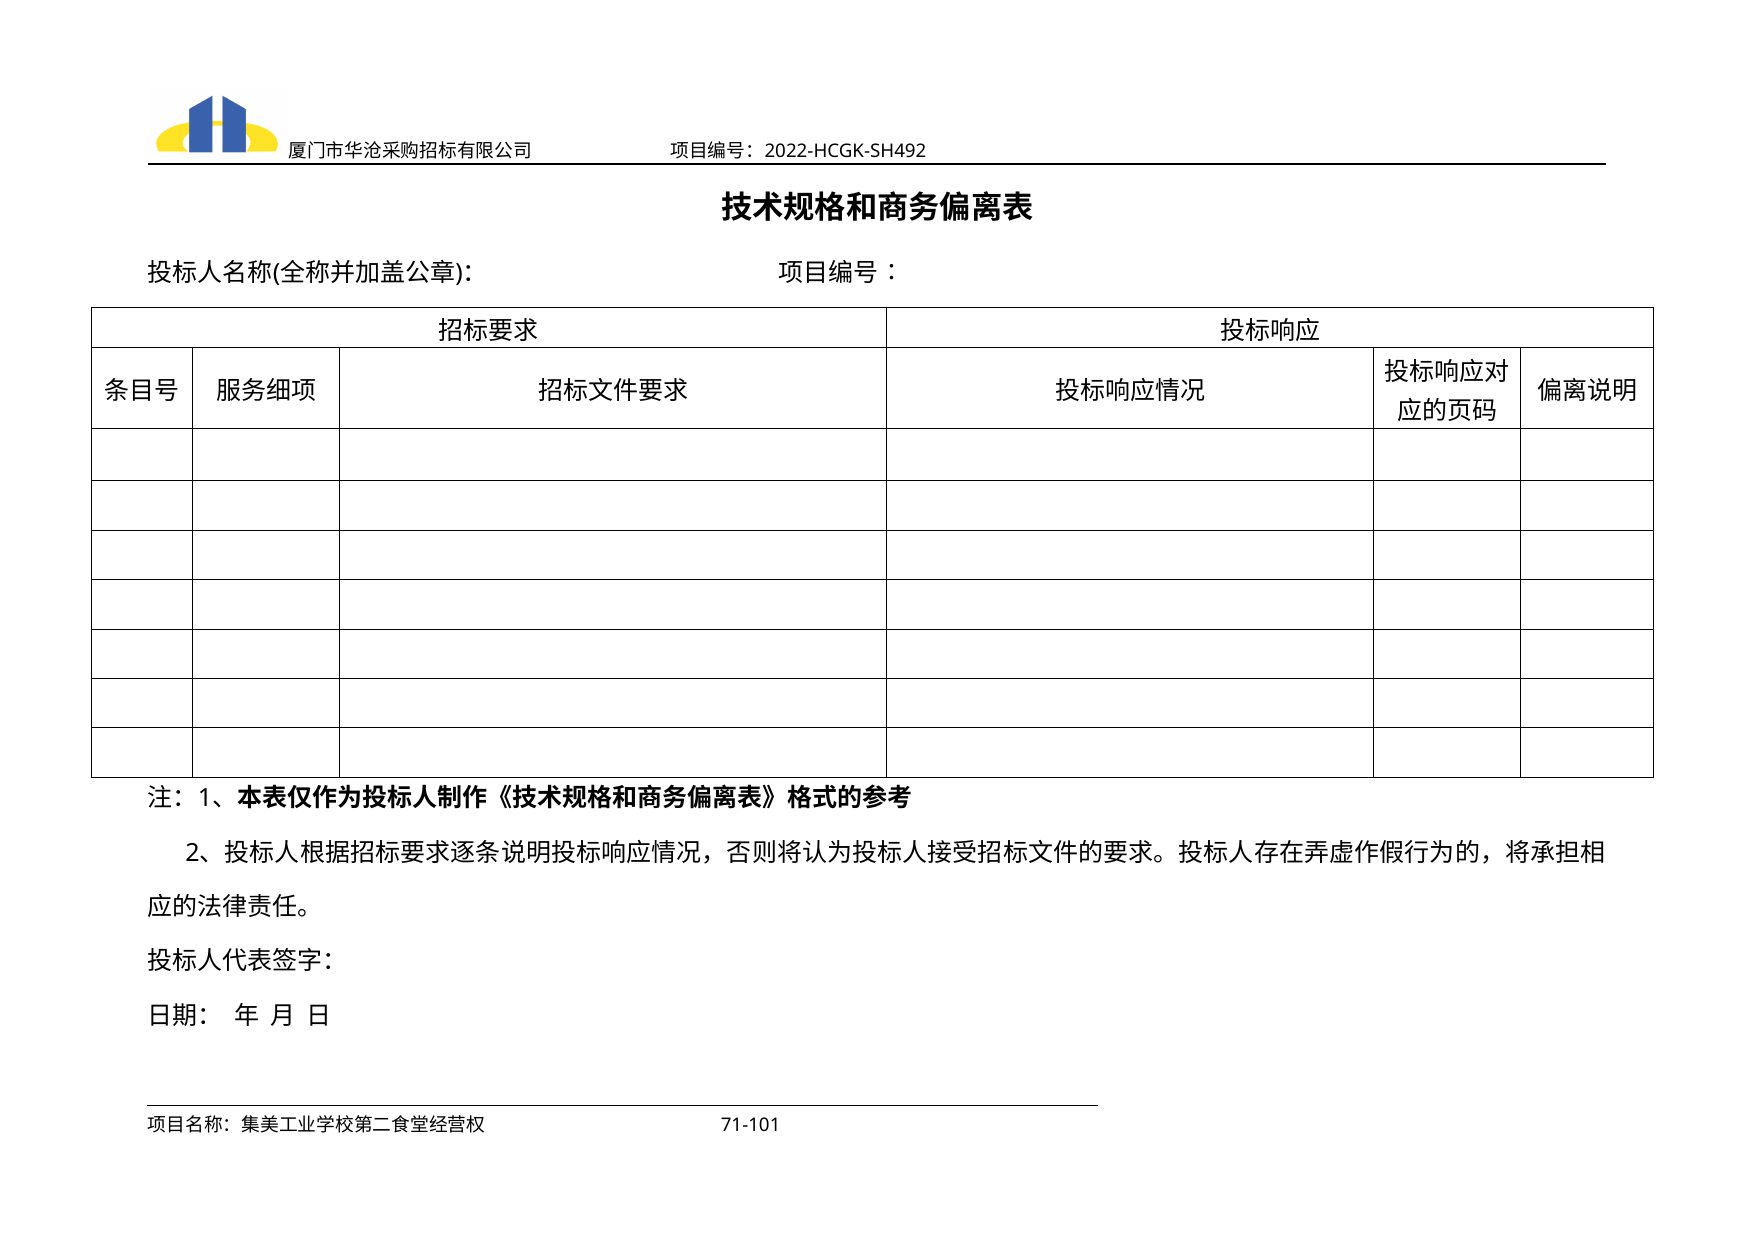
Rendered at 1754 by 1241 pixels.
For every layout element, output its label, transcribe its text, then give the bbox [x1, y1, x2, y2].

table_cell [92, 481, 192, 530]
table_cell [92, 580, 192, 628]
table_cell [193, 580, 339, 628]
text 注：1、本表仅作为投标人制作《技术规格和商务偏离表》格式的参考 [148, 778, 1606, 814]
table_cell 投标响应对应的页码 [1374, 348, 1520, 427]
table_cell [887, 679, 1373, 727]
table_cell [340, 580, 886, 628]
table_header 投标响应 [887, 308, 1653, 347]
table_cell [340, 728, 886, 777]
table_cell [340, 531, 886, 579]
table_cell [340, 429, 886, 480]
text 投标人名称(全称并加盖公章)： 项目编号∶ [148, 252, 1606, 288]
table_cell [1374, 429, 1520, 480]
table_cell [1374, 728, 1520, 777]
text 日期： 年 月 日 [148, 995, 1606, 1031]
table_cell 偏离说明 [1521, 348, 1653, 427]
table_cell [92, 531, 192, 579]
table_cell [92, 728, 192, 777]
table_cell [1521, 429, 1653, 480]
table_cell [193, 429, 339, 480]
table_cell [1374, 580, 1520, 628]
table_cell [887, 531, 1373, 579]
table_cell [1521, 481, 1653, 530]
table_cell [193, 531, 339, 579]
table_cell [193, 630, 339, 678]
table_cell [1374, 531, 1520, 579]
table_cell [1374, 481, 1520, 530]
picture [147, 88, 289, 158]
text 投标人代表签字： [148, 941, 1606, 977]
table_cell [1374, 630, 1520, 678]
table_cell [340, 679, 886, 727]
table_cell 条目号 [92, 348, 192, 427]
table_cell [340, 630, 886, 678]
table_cell [887, 580, 1373, 628]
table_cell 服务细项 [193, 348, 339, 427]
table_cell 招标文件要求 [340, 348, 886, 427]
table_cell [887, 728, 1373, 777]
table_cell [193, 679, 339, 727]
subtitle 技术规格和商务偏离表 [148, 192, 1606, 225]
text 2、投标人根据招标要求逐条说明投标响应情况，否则将认为投标人接受招标文件的要求。投标人存在弄虚作假行为的，将承担相应的法律责任。 [148, 832, 1606, 923]
table_cell [92, 429, 192, 480]
table_cell [193, 728, 339, 777]
table_cell [1521, 531, 1653, 579]
table_cell [1521, 580, 1653, 628]
table_cell [1521, 679, 1653, 727]
table_cell [887, 630, 1373, 678]
table_cell [193, 481, 339, 530]
table_header 招标要求 [92, 308, 886, 347]
table_cell [340, 481, 886, 530]
table_cell [92, 679, 192, 727]
table_cell [1521, 630, 1653, 678]
table_cell [887, 429, 1373, 480]
table_cell [92, 630, 192, 678]
table_cell [887, 481, 1373, 530]
table_cell [1521, 728, 1653, 777]
table_cell [1374, 679, 1520, 727]
table_cell 投标响应情况 [887, 348, 1373, 427]
